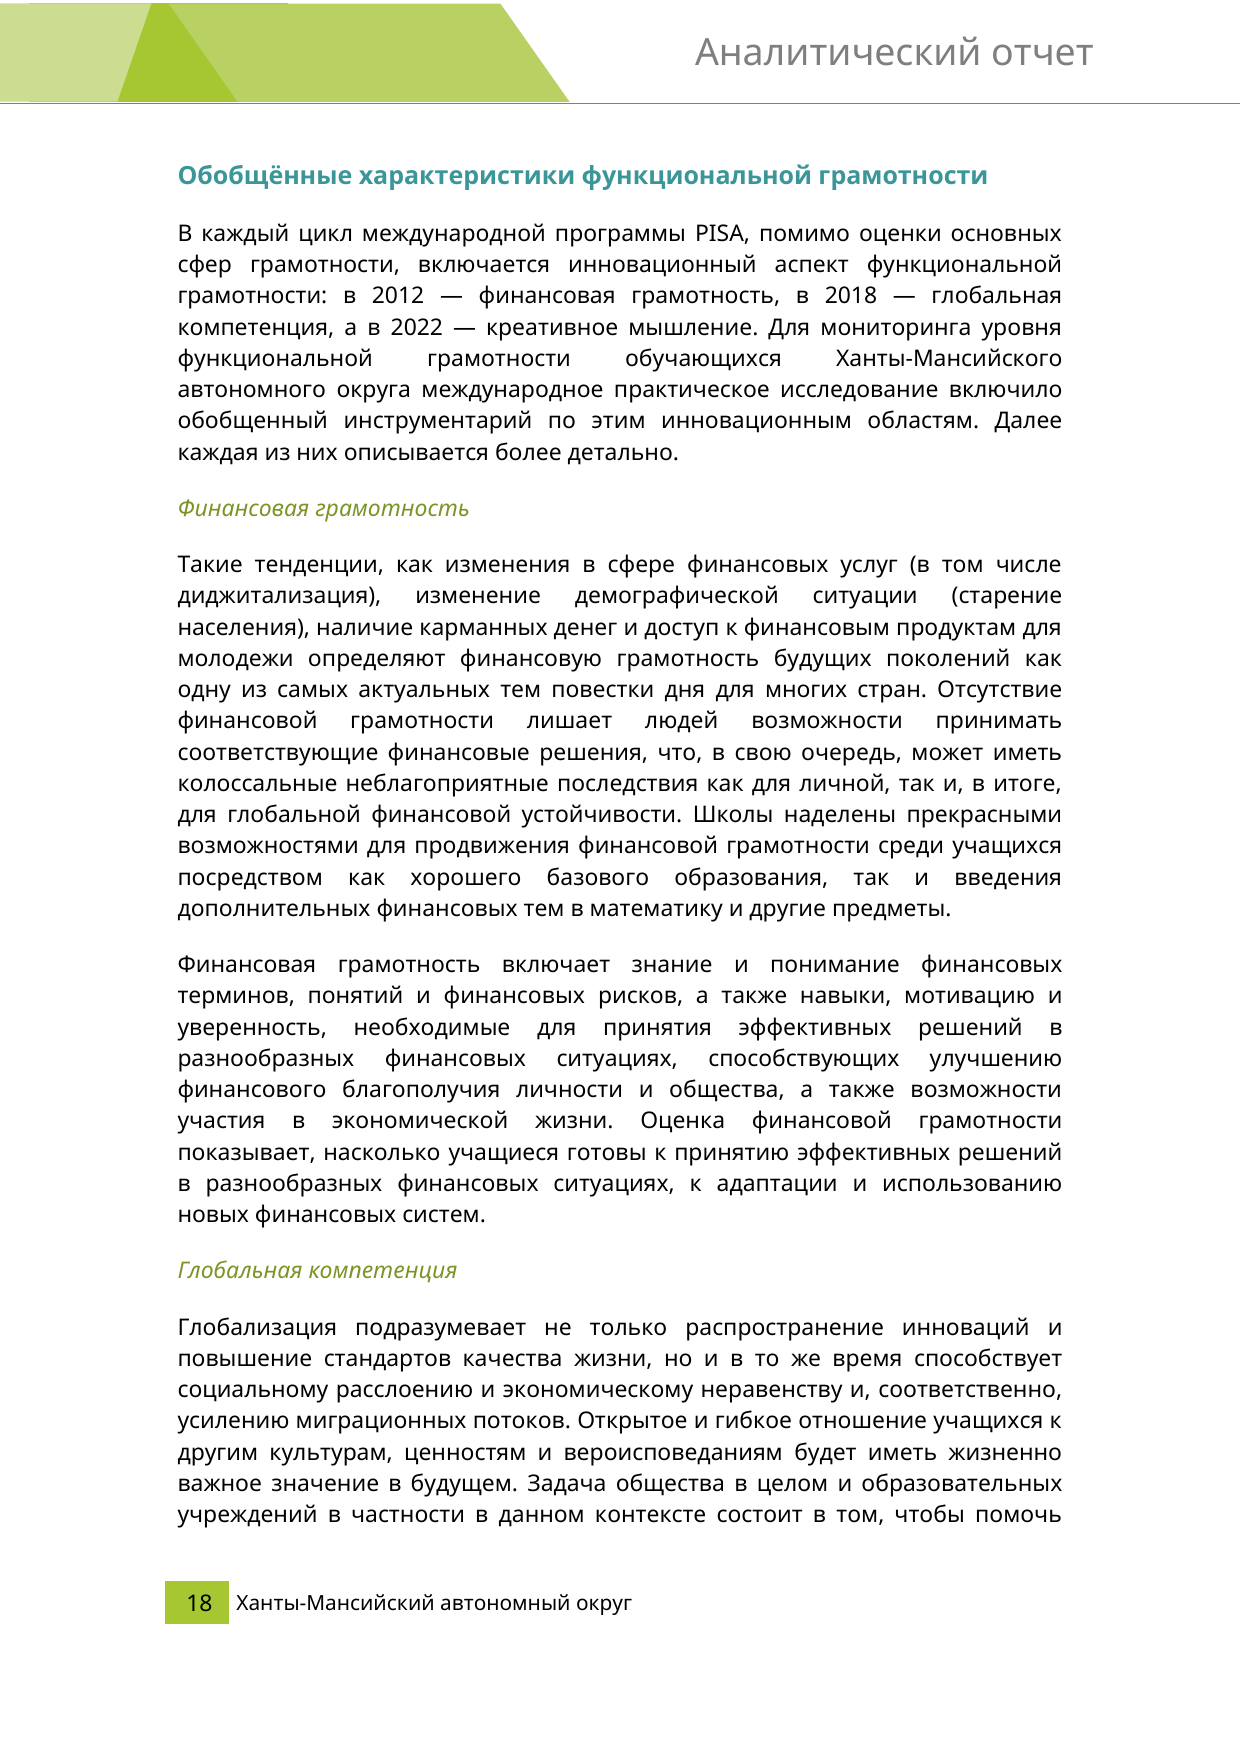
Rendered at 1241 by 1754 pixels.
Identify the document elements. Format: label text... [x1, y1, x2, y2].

text В каждый цикл международной программы PISA, помимо оценки основных сфер грамотности, включается инновационный аспект функциональной грамотности: в 2012 — финансовая грамотность, в 2018 — глобальная компетенция, а в 2022 — креативное мышление. Для мониторинга уровня функциональной грамотности обучающихся Ханты-Мансийского автономного округа международное практическое исследование включило обобщенный инструментарий по этим инновационным областям. Далее каждая из них описывается более детально. [177, 217, 1063, 467]
text Финансовая грамотность включает знание и понимание финансовых терминов, понятий и финансовых рисков, а также навыки, мотивацию и уверенность, необходимые для принятия эффективных решений в разнообразных финансовых ситуациях, способствующих улучшению финансового благополучия личности и общества, а также возможности участия в экономической жизни. Оценка финансовой грамотности показывает, насколько учащиеся готовы к принятию эффективных решений в разнообразных финансовых ситуациях, к адаптации и использованию новых финансовых систем. [177, 948, 1063, 1229]
subtitle Обобщённые характеристики функциональной грамотности [177, 158, 1063, 192]
text Такие тенденции, как изменения в сфере финансовых услуг (в том числе диджитализация), изменение демографической ситуации (старение населения), наличие карманных денег и доступ к финансовым продуктам для молодежи определяют финансовую грамотность будущих поколений как одну из самых актуальных тем повестки дня для многих стран. Отсутствие финансовой грамотности лишает людей возможности принимать соответствующие финансовые решения, что, в свою очередь, может иметь колоссальные неблагоприятные последствия как для личной, так и, в итоге, для глобальной финансовой устойчивости. Школы наделены прекрасными возможностями для продвижения финансовой грамотности среди учащихся посредством как хорошего базового образования, так и введения дополнительных финансовых тем в математику и другие предметы. [177, 548, 1063, 923]
subtitle Глобальная компетенция [177, 1254, 1063, 1286]
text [177, 1311, 1063, 1529]
subtitle Финансовая грамотность [177, 492, 1063, 523]
